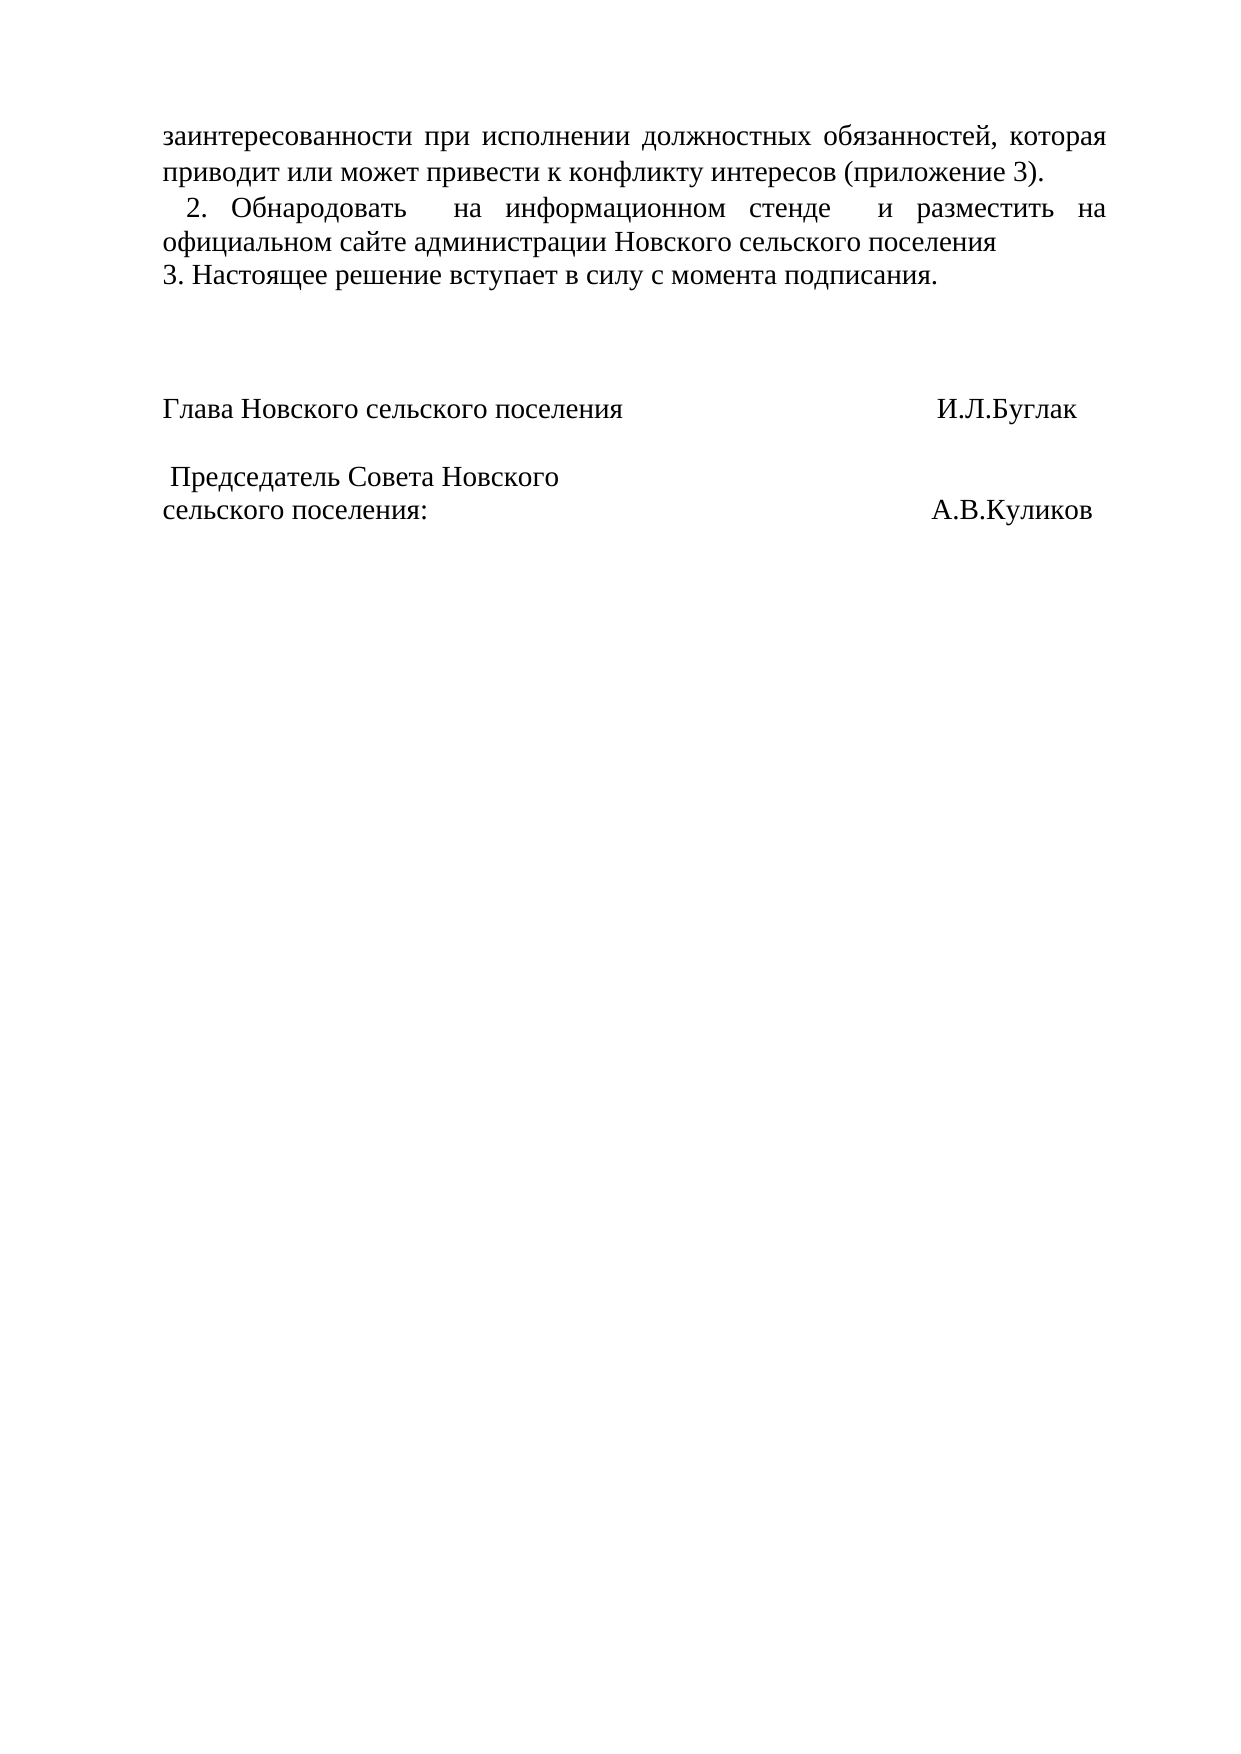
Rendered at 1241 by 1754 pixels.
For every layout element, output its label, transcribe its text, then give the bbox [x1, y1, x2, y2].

text 2. Обнародовать на информационном стенде и разместить на официальном сайте администрации Новского сельского поселения [162, 190, 1107, 257]
text 3. Настоящее решение вступает в силу с момента подписания. [162, 257, 1107, 291]
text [162, 118, 1107, 188]
text сельского поселения: А.В.Куликов [162, 492, 1107, 526]
text Глава Новского сельского поселения И.Л.Буглак [162, 392, 1107, 425]
text Председатель Совета Новского [162, 459, 1107, 492]
